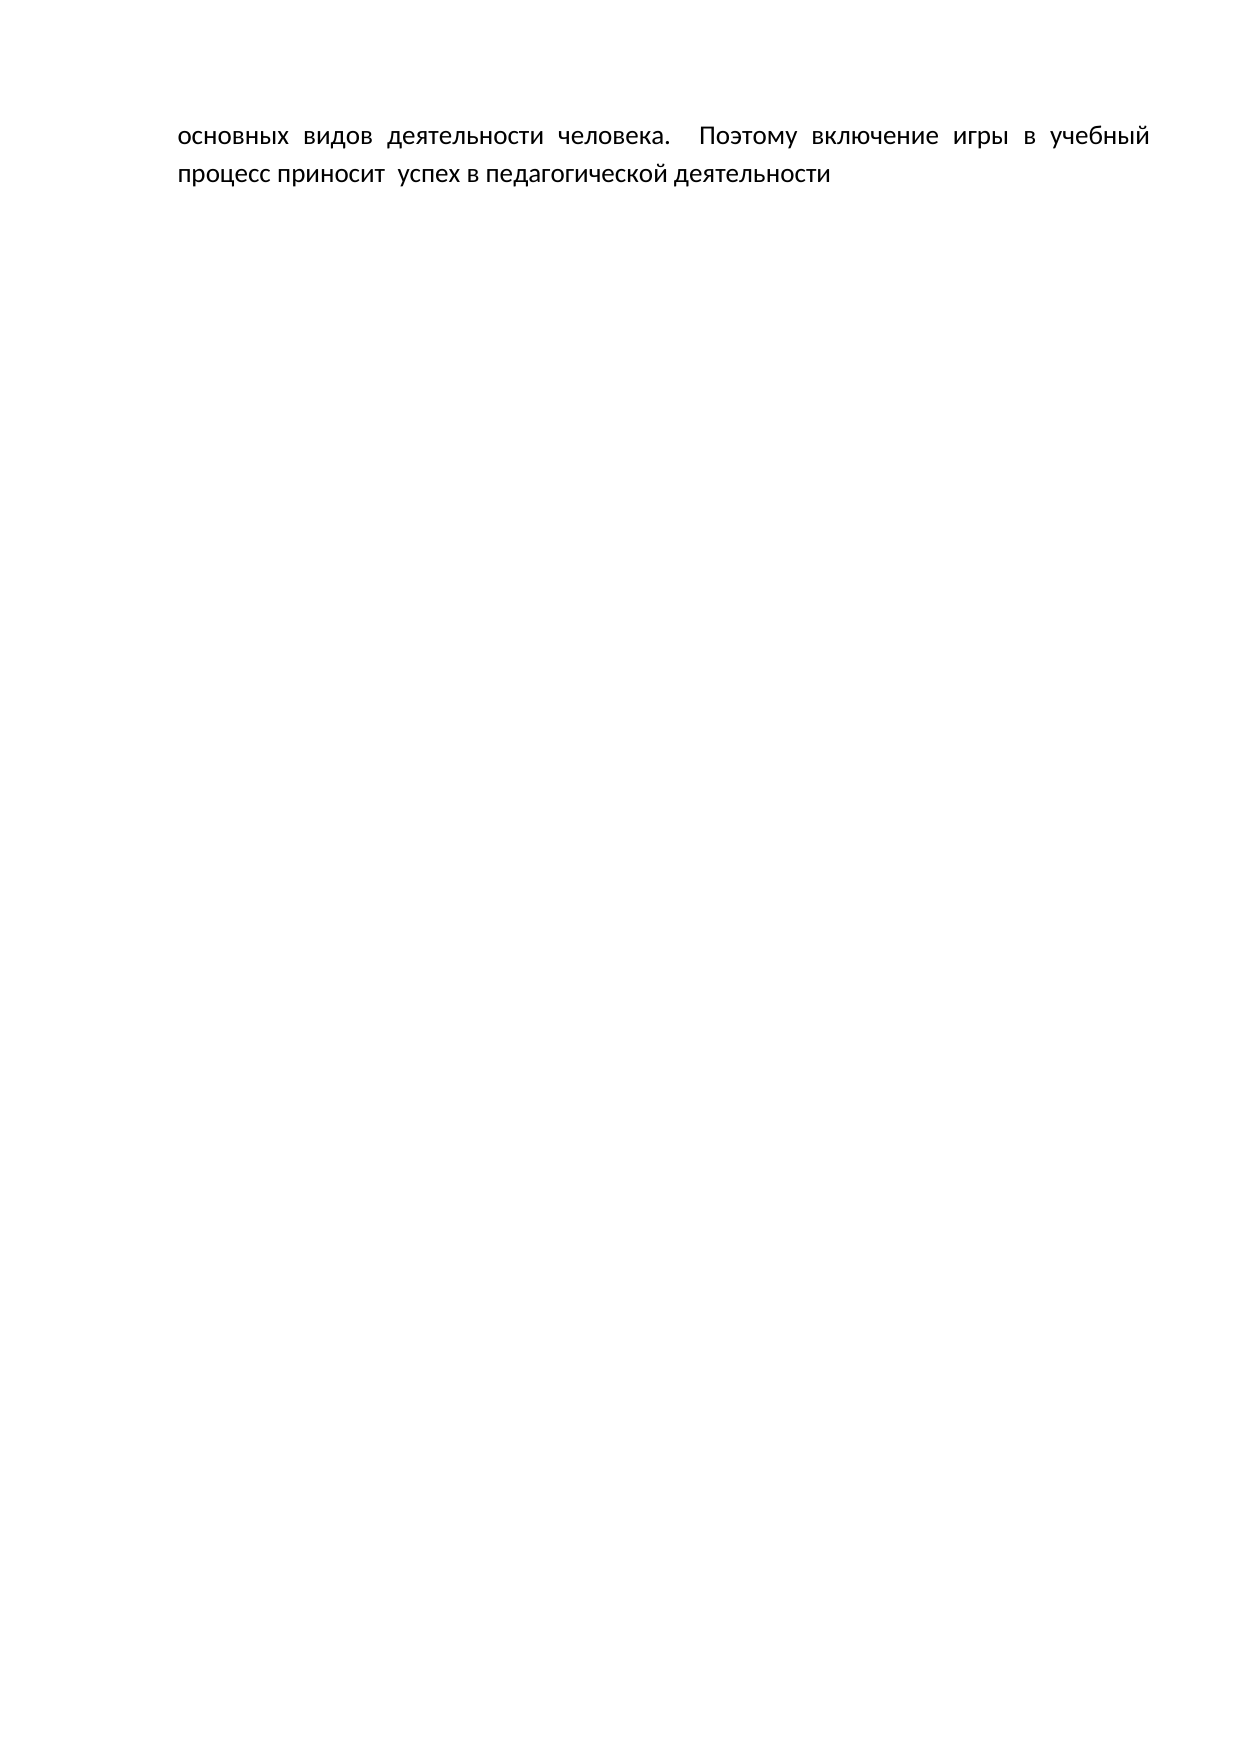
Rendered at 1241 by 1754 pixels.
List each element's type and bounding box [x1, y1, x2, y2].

text [177, 118, 1152, 189]
